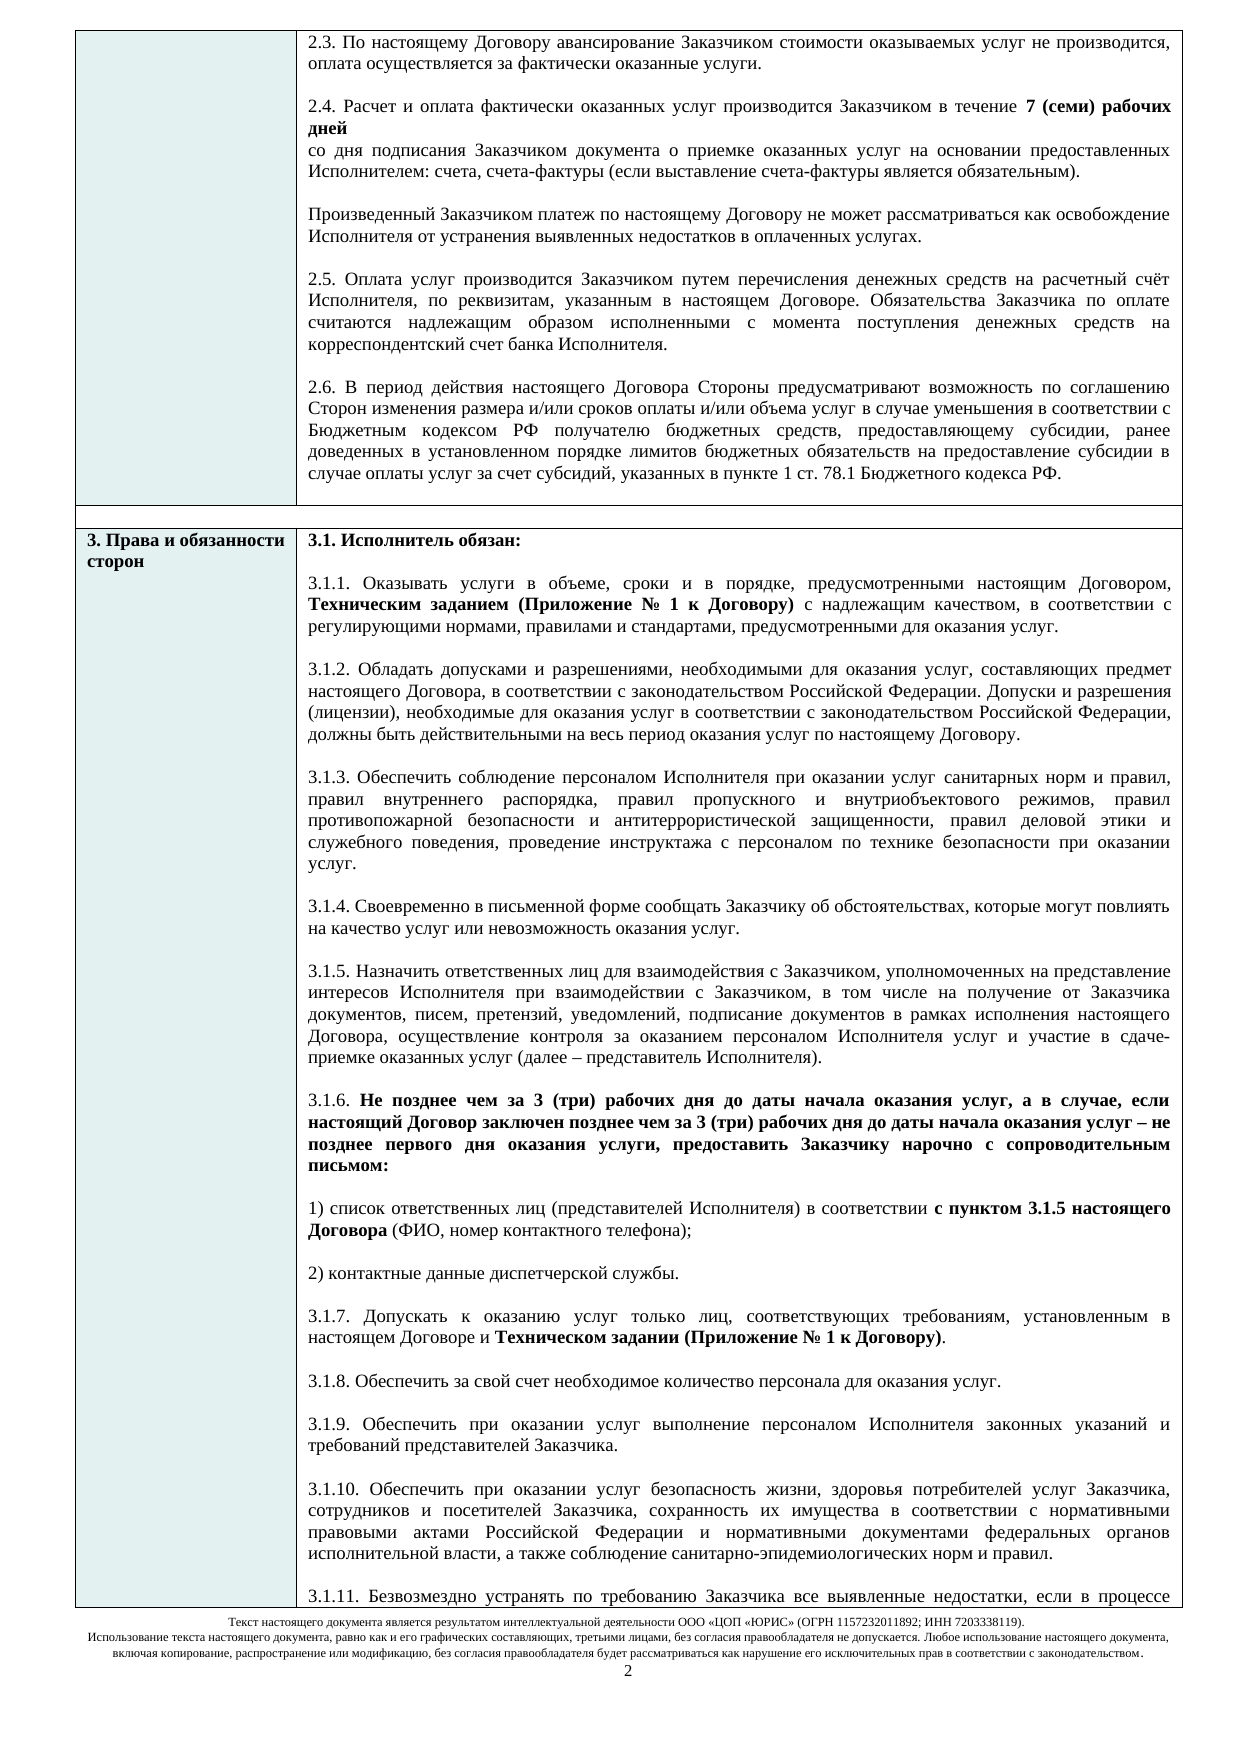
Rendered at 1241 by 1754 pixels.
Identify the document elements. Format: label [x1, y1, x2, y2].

table_cell [76, 31, 296, 505]
table_cell [297, 31, 1182, 505]
table_cell [76, 529, 296, 1607]
table_cell [76, 506, 1182, 528]
table_cell [297, 529, 1182, 1607]
